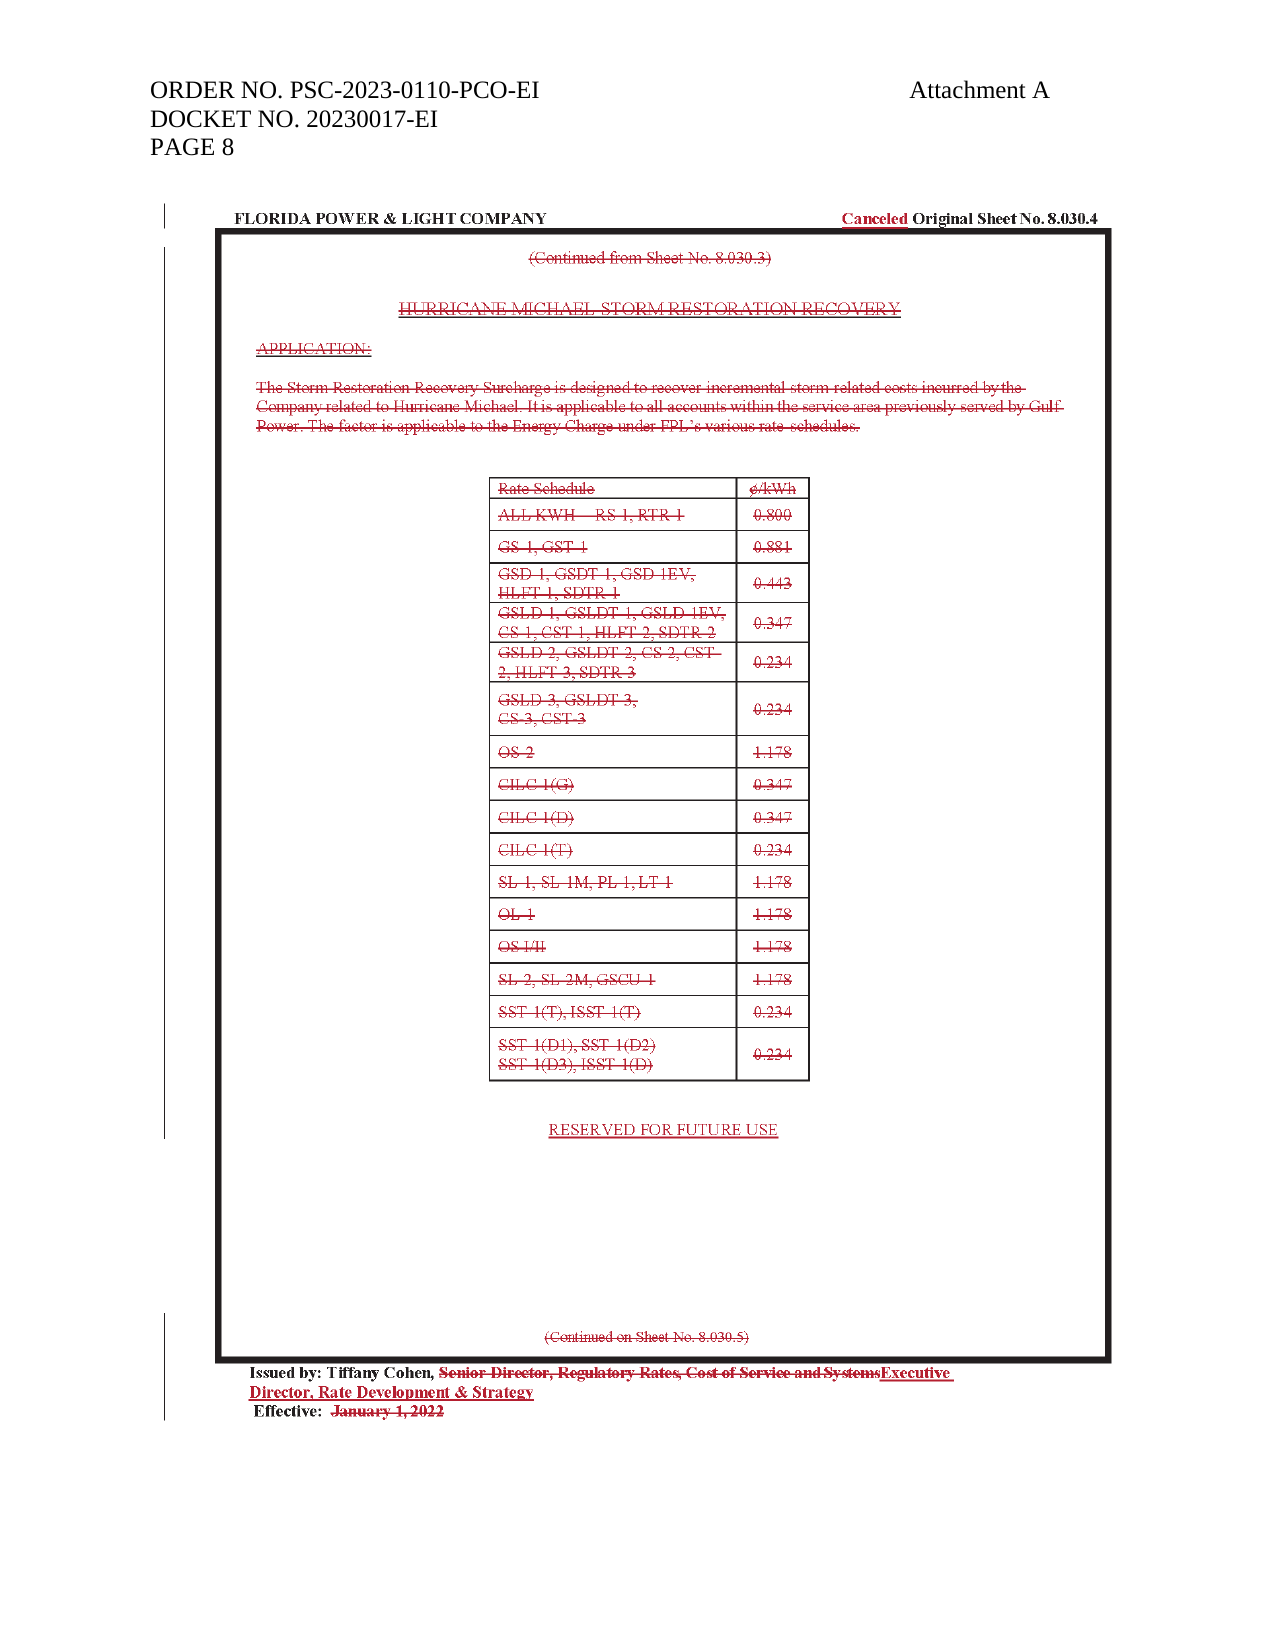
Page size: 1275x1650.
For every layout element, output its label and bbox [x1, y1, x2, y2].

picture [150, 190, 1125, 1433]
